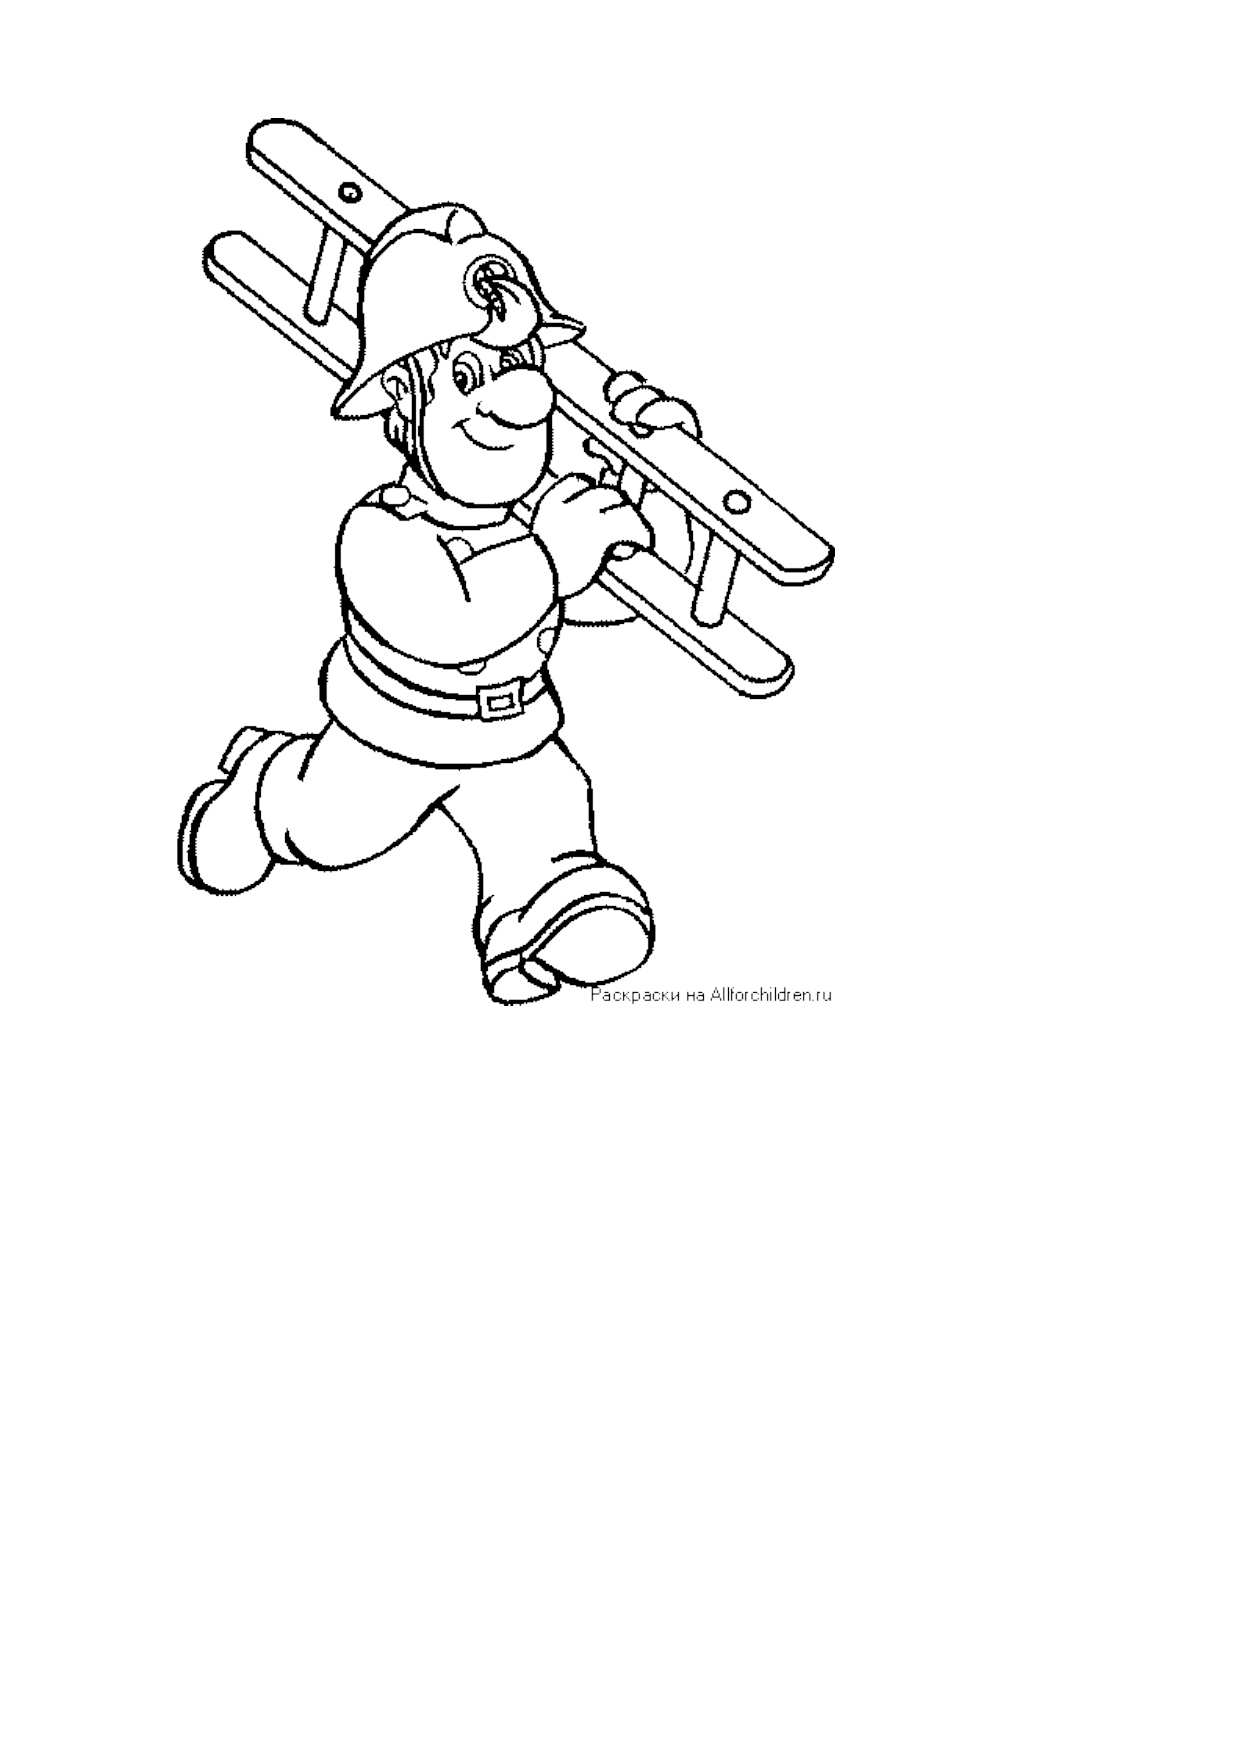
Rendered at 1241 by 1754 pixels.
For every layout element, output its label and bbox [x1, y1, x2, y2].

picture [177, 118, 835, 1006]
